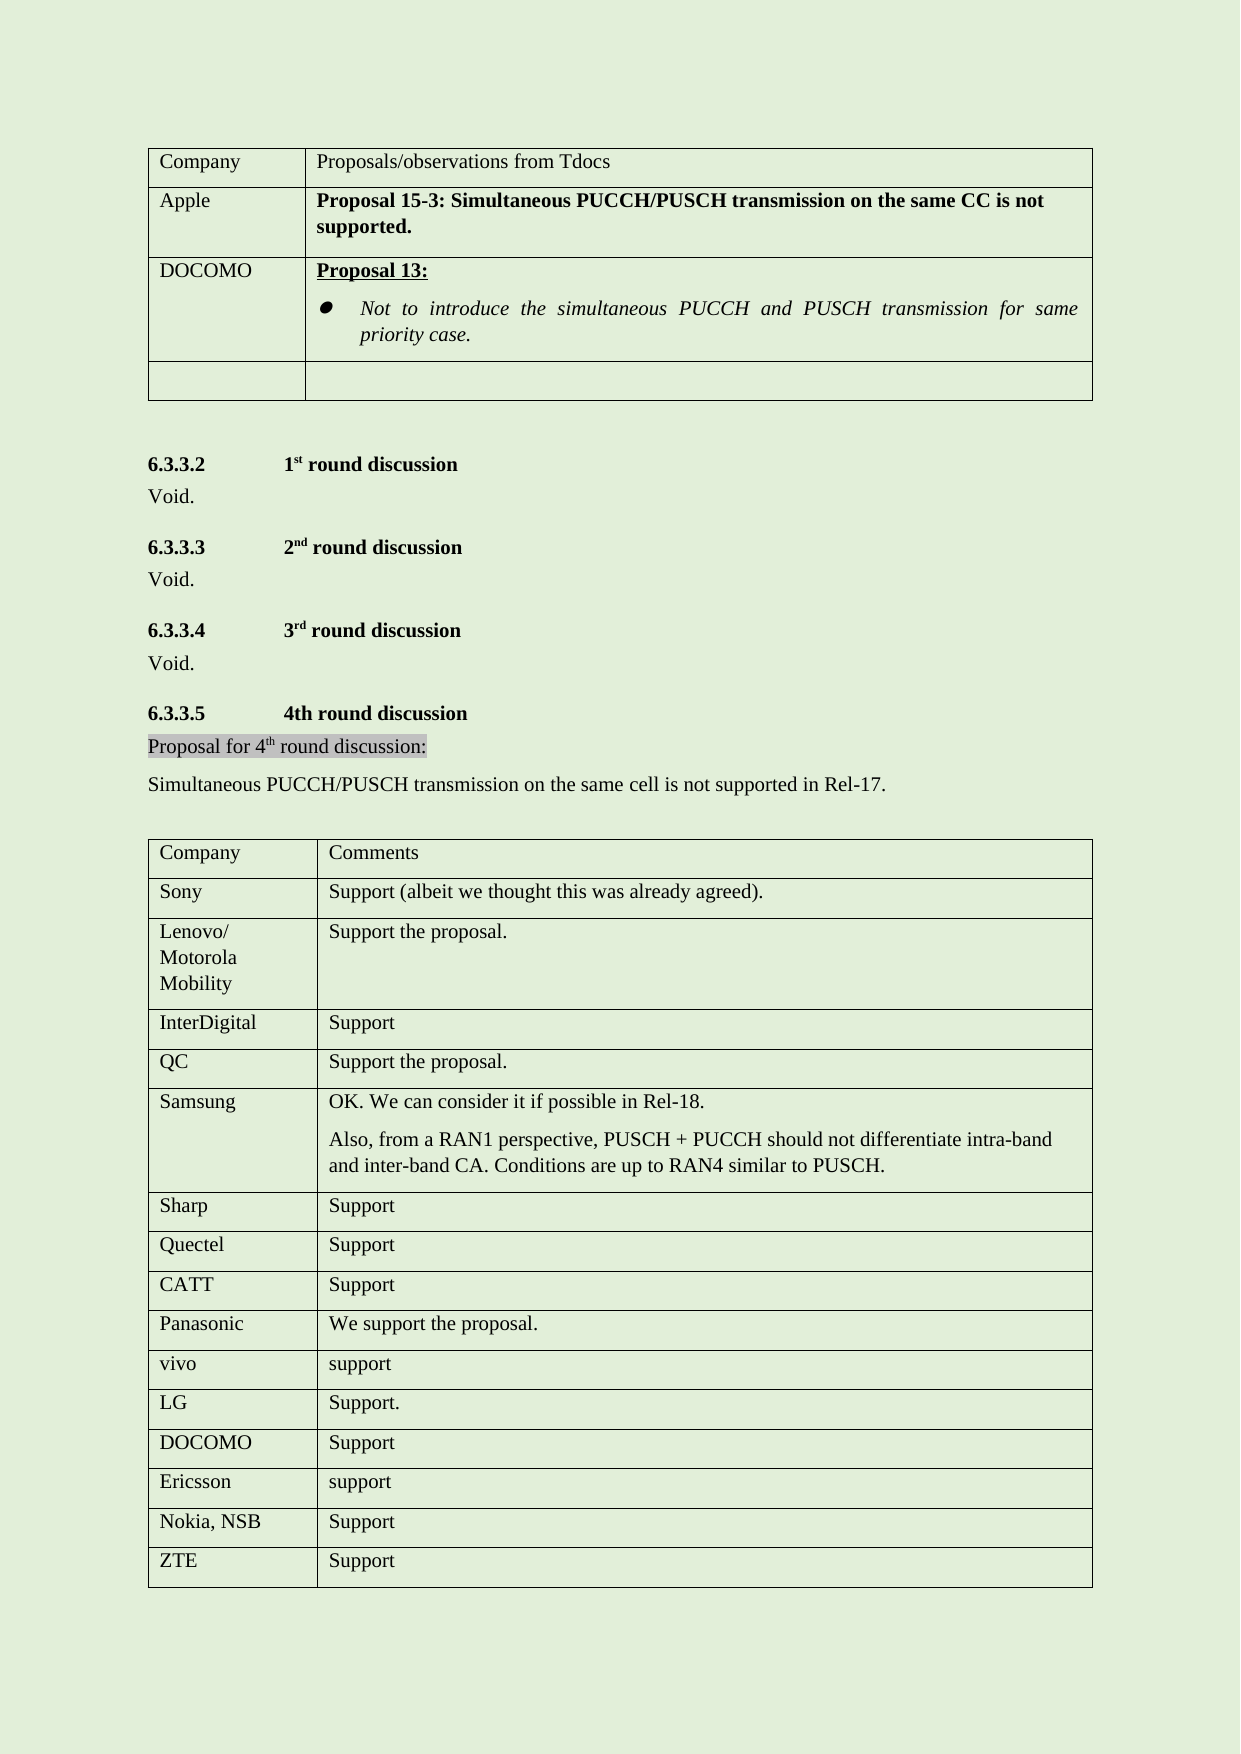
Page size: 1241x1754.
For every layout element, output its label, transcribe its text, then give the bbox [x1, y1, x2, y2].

table_header Comments [318, 840, 1092, 878]
table_cell Nokia, NSB [149, 1509, 317, 1547]
table_header Proposals/observations from Tdocs [306, 149, 1092, 187]
subtitle 4th round discussion [148, 701, 1093, 725]
table_cell ZTE [149, 1548, 317, 1587]
table_cell Support. [318, 1390, 1092, 1429]
table_cell Proposal 13: Not to introduce the simultaneous PUCCH and PUSCH transmission for same priority case. [306, 258, 1092, 361]
table_cell vivo [149, 1351, 317, 1389]
table_cell support [318, 1351, 1092, 1389]
text Void. [148, 484, 1093, 508]
subtitle 1st round discussion [148, 452, 1093, 476]
table_cell [306, 362, 1092, 400]
table_cell Support [318, 1430, 1092, 1468]
table_cell Quectel [149, 1232, 317, 1271]
text Proposal for 4th round discussion: [148, 733, 1093, 758]
subtitle 2nd round discussion [148, 535, 1093, 559]
table_cell Sharp [149, 1193, 317, 1231]
table_cell Sony [149, 879, 317, 918]
table_cell We support the proposal. [318, 1311, 1092, 1350]
table_cell support [318, 1469, 1092, 1508]
table_header Company [149, 840, 317, 878]
table_cell Support [318, 1232, 1092, 1271]
table_cell QC [149, 1050, 317, 1088]
table_cell [149, 362, 305, 400]
table_cell Ericsson [149, 1469, 317, 1508]
table_cell Support the proposal. [318, 919, 1092, 1009]
table_cell Lenovo/Motorola Mobility [149, 919, 317, 1009]
table_cell Samsung [149, 1089, 317, 1192]
table_cell Support the proposal. [318, 1050, 1092, 1088]
table_cell Support [318, 1548, 1092, 1587]
table_cell Support [318, 1193, 1092, 1231]
subtitle 3rd round discussion [148, 618, 1093, 642]
text Void. [148, 650, 1093, 674]
table_cell Apple [149, 188, 305, 257]
text Simultaneous PUCCH/PUSCH transmission on the same cell is not supported in Rel-17. [148, 772, 1093, 796]
table_cell Support [318, 1272, 1092, 1310]
table_cell LG [149, 1390, 317, 1429]
table_cell InterDigital [149, 1010, 317, 1048]
table_cell Support [318, 1010, 1092, 1048]
table_cell Support [318, 1509, 1092, 1547]
table_cell CATT [149, 1272, 317, 1310]
table_cell OK. We can consider it if possible in Rel-18. Also, from a RAN1 perspective, PUSCH + PUCCH should not differentiate intra-band and inter-band CA. Conditions are up to RAN4 similar to PUSCH. [318, 1089, 1092, 1192]
table_cell DOCOMO [149, 1430, 317, 1468]
text Void. [148, 567, 1093, 591]
table_header Company [149, 149, 305, 187]
table_cell DOCOMO [149, 258, 305, 361]
table_cell Support (albeit we thought this was already agreed). [318, 879, 1092, 918]
table_cell Panasonic [149, 1311, 317, 1350]
table_cell Proposal 15-3: Simultaneous PUCCH/PUSCH transmission on the same CC is not supported. [306, 188, 1092, 257]
